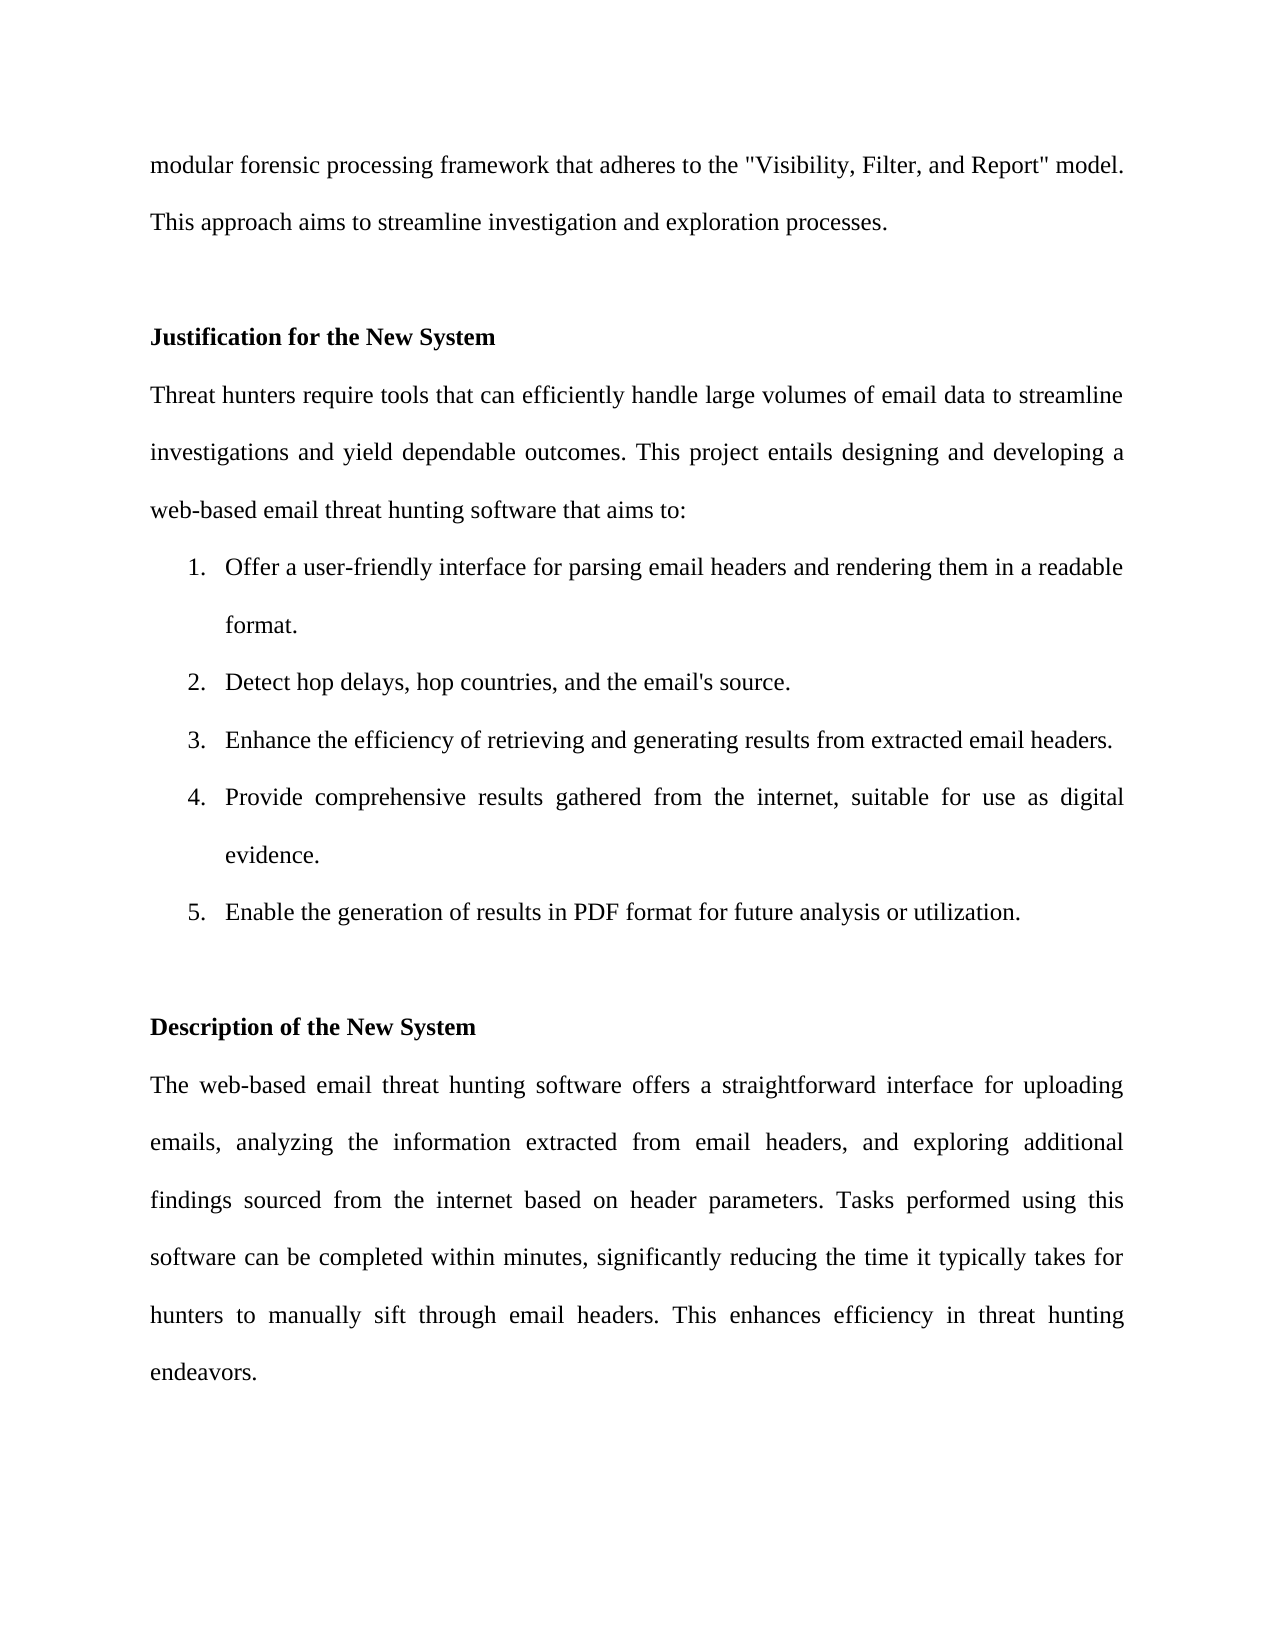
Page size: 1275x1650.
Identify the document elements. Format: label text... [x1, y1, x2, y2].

list Detect hop delays, hop countries, and the email's source. [187, 667, 1125, 696]
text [150, 150, 1125, 236]
text The web-based email threat hunting software offers a straightforward interface for uploading emails, analyzing the information extracted from email headers, and exploring additional findings sourced from the internet based on header parameters. Tasks performed using this software can be completed within minutes, significantly reducing the time it typically takes for hunters to manually sift through email headers. This enhances efficiency in threat hunting endeavors. [150, 1070, 1125, 1386]
text Threat hunters require tools that can efficiently handle large volumes of email data to streamline investigations and yield dependable outcomes. This project entails designing and developing a web-based email threat hunting software that aims to: [150, 380, 1125, 524]
subtitle Justification for the New System [150, 322, 1125, 351]
subtitle Description of the New System [150, 1012, 1125, 1041]
list Provide comprehensive results gathered from the internet, suitable for use as digital evidence. [187, 782, 1125, 869]
list Enable the generation of results in PDF format for future analysis or utilization. [187, 897, 1125, 926]
list Offer a user-friendly interface for parsing email headers and rendering them in a readable format. [187, 552, 1125, 639]
list Enhance the efficiency of retrieving and generating results from extracted email headers. [187, 725, 1125, 754]
